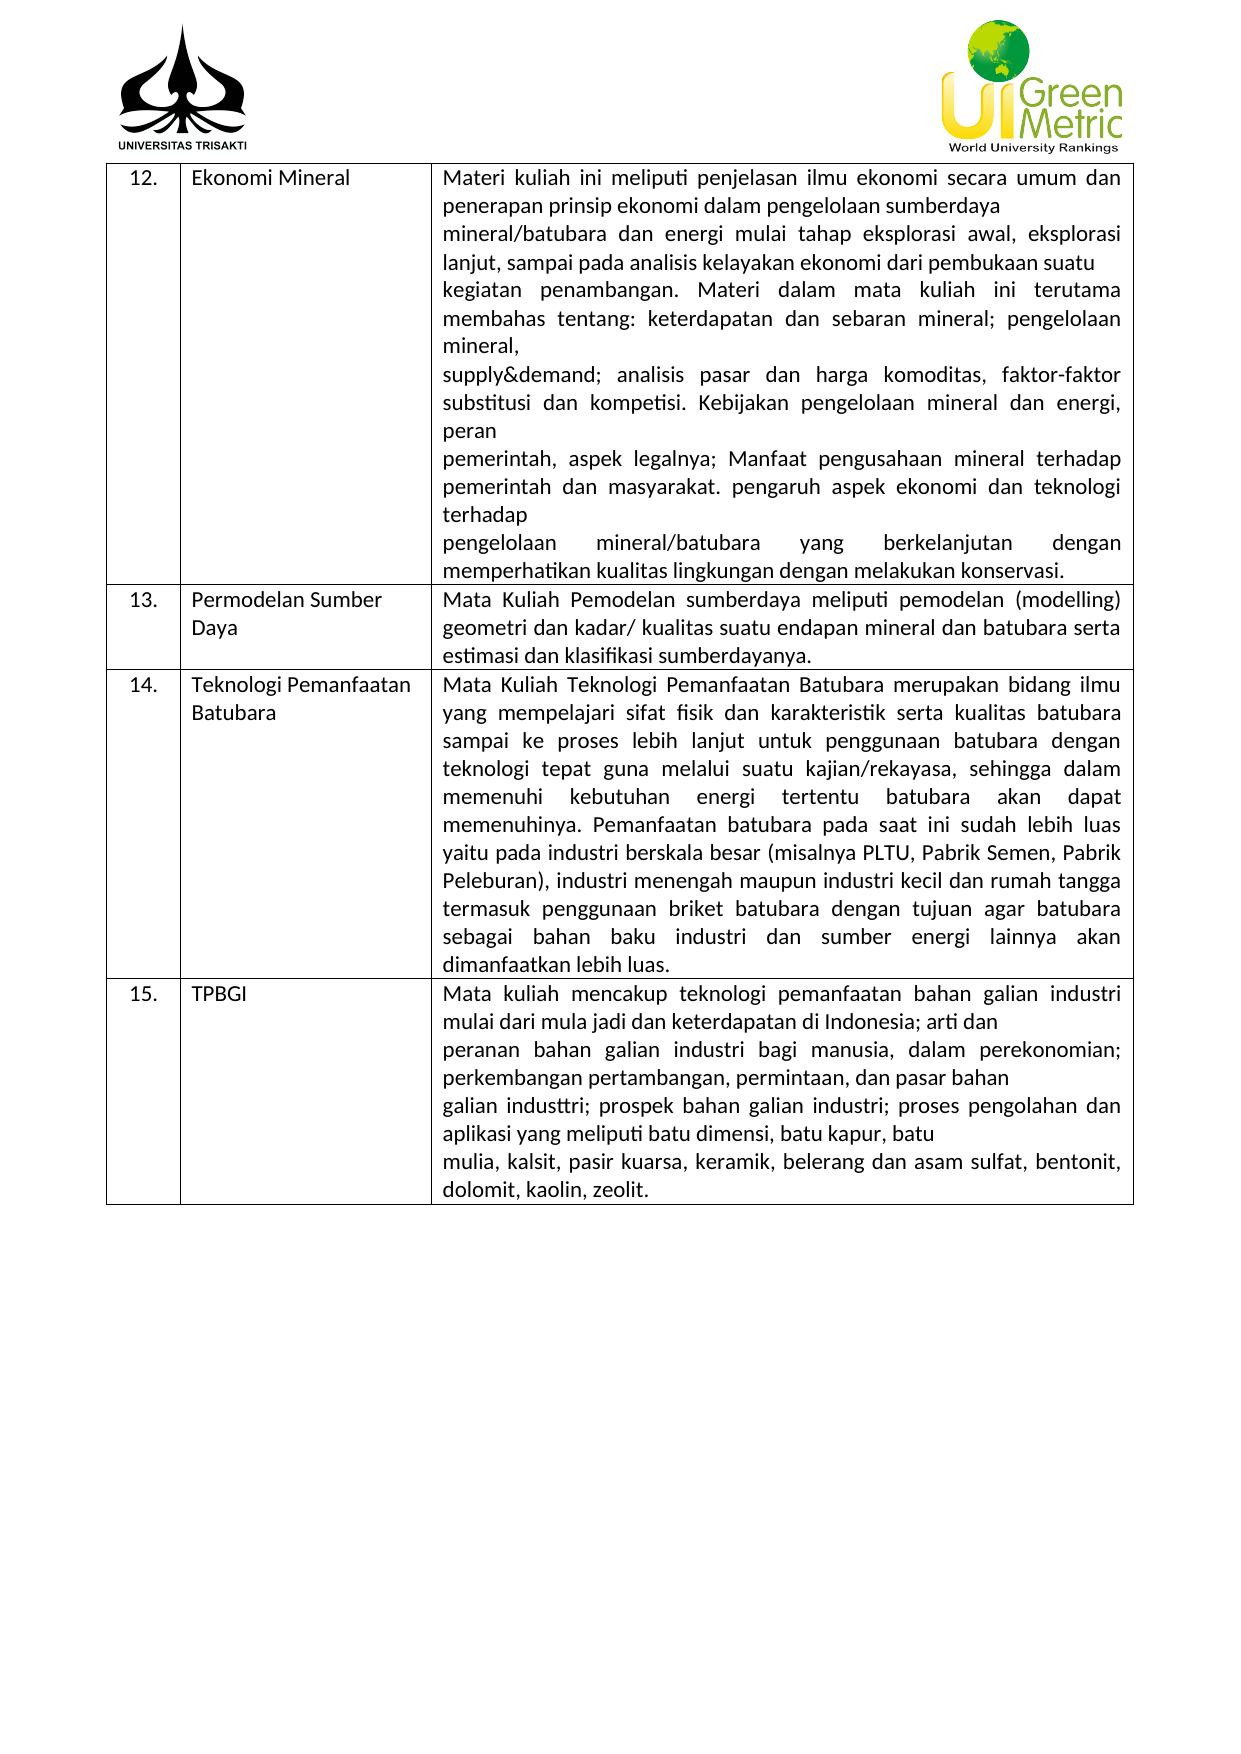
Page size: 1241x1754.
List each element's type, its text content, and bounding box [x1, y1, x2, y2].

table_cell Mata Kuliah Pemodelan sumberdaya meliputi pemodelan (modelling) geometri dan kadar/ kualitas suatu endapan mineral dan batubara serta estimasi dan klasifikasi sumberdayanya. [432, 585, 1133, 669]
table_cell 12. [107, 164, 180, 584]
picture [106, 23, 259, 154]
table_cell Mata Kuliah Teknologi Pemanfaatan Batubara merupakan bidang ilmu yang mempelajari sifat fisik dan karakteristik serta kualitas batubara sampai ke proses lebih lanjut untuk penggunaan batubara dengan teknologi tepat guna melalui suatu kajian/rekayasa, sehingga dalam memenuhi kebutuhan energi tertentu batubara akan dapat memenuhinya. Pemanfaatan batubara pada saat ini sudah lebih luas yaitu pada industri berskala besar (misalnya PLTU, Pabrik Semen, Pabrik Peleburan), industri menengah maupun industri kecil dan rumah tangga termasuk penggunaan briket batubara dengan tujuan agar batubara sebagai bahan baku industri dan sumber energi lainnya akan dimanfaatkan lebih luas. [432, 670, 1133, 978]
table_cell 13. [107, 585, 180, 669]
table_cell Teknologi Pemanfaatan Batubara [181, 670, 431, 978]
table_cell 14. [107, 670, 180, 978]
table_cell TPBGI [181, 979, 431, 1203]
picture [941, 20, 1123, 154]
table_cell 15. [107, 979, 180, 1203]
table_cell Materi kuliah ini meliputi penjelasan ilmu ekonomi secara umum dan penerapan prinsip ekonomi dalam pengelolaan sumberdaya mineral/batubara dan energi mulai tahap eksplorasi awal, eksplorasi lanjut, sampai pada analisis kelayakan ekonomi dari pembukaan suatu kegiatan penambangan. Materi dalam mata kuliah ini terutama membahas tentang: keterdapatan dan sebaran mineral; pengelolaan mineral, supply&demand; analisis pasar dan harga komoditas, faktor-faktor substitusi dan kompetisi. Kebijakan pengelolaan mineral dan energi, peran pemerintah, aspek legalnya; Manfaat pengusahaan mineral terhadap pemerintah dan masyarakat. pengaruh aspek ekonomi dan teknologi terhadap pengelolaan mineral/batubara yang berkelanjutan dengan memperhatikan kualitas lingkungan dengan melakukan konservasi. [432, 164, 1133, 584]
table_cell Mata kuliah mencakup teknologi pemanfaatan bahan galian industri mulai dari mula jadi dan keterdapatan di Indonesia; arti dan peranan bahan galian industri bagi manusia, dalam perekonomian; perkembangan pertambangan, permintaan, dan pasar bahan galian industtri; prospek bahan galian industri; proses pengolahan dan aplikasi yang meliputi batu dimensi, batu kapur, batu mulia, kalsit, pasir kuarsa, keramik, belerang dan asam sulfat, bentonit, dolomit, kaolin, zeolit. [432, 979, 1133, 1203]
table_cell Ekonomi Mineral [181, 164, 431, 584]
table_cell Permodelan Sumber Daya [181, 585, 431, 669]
